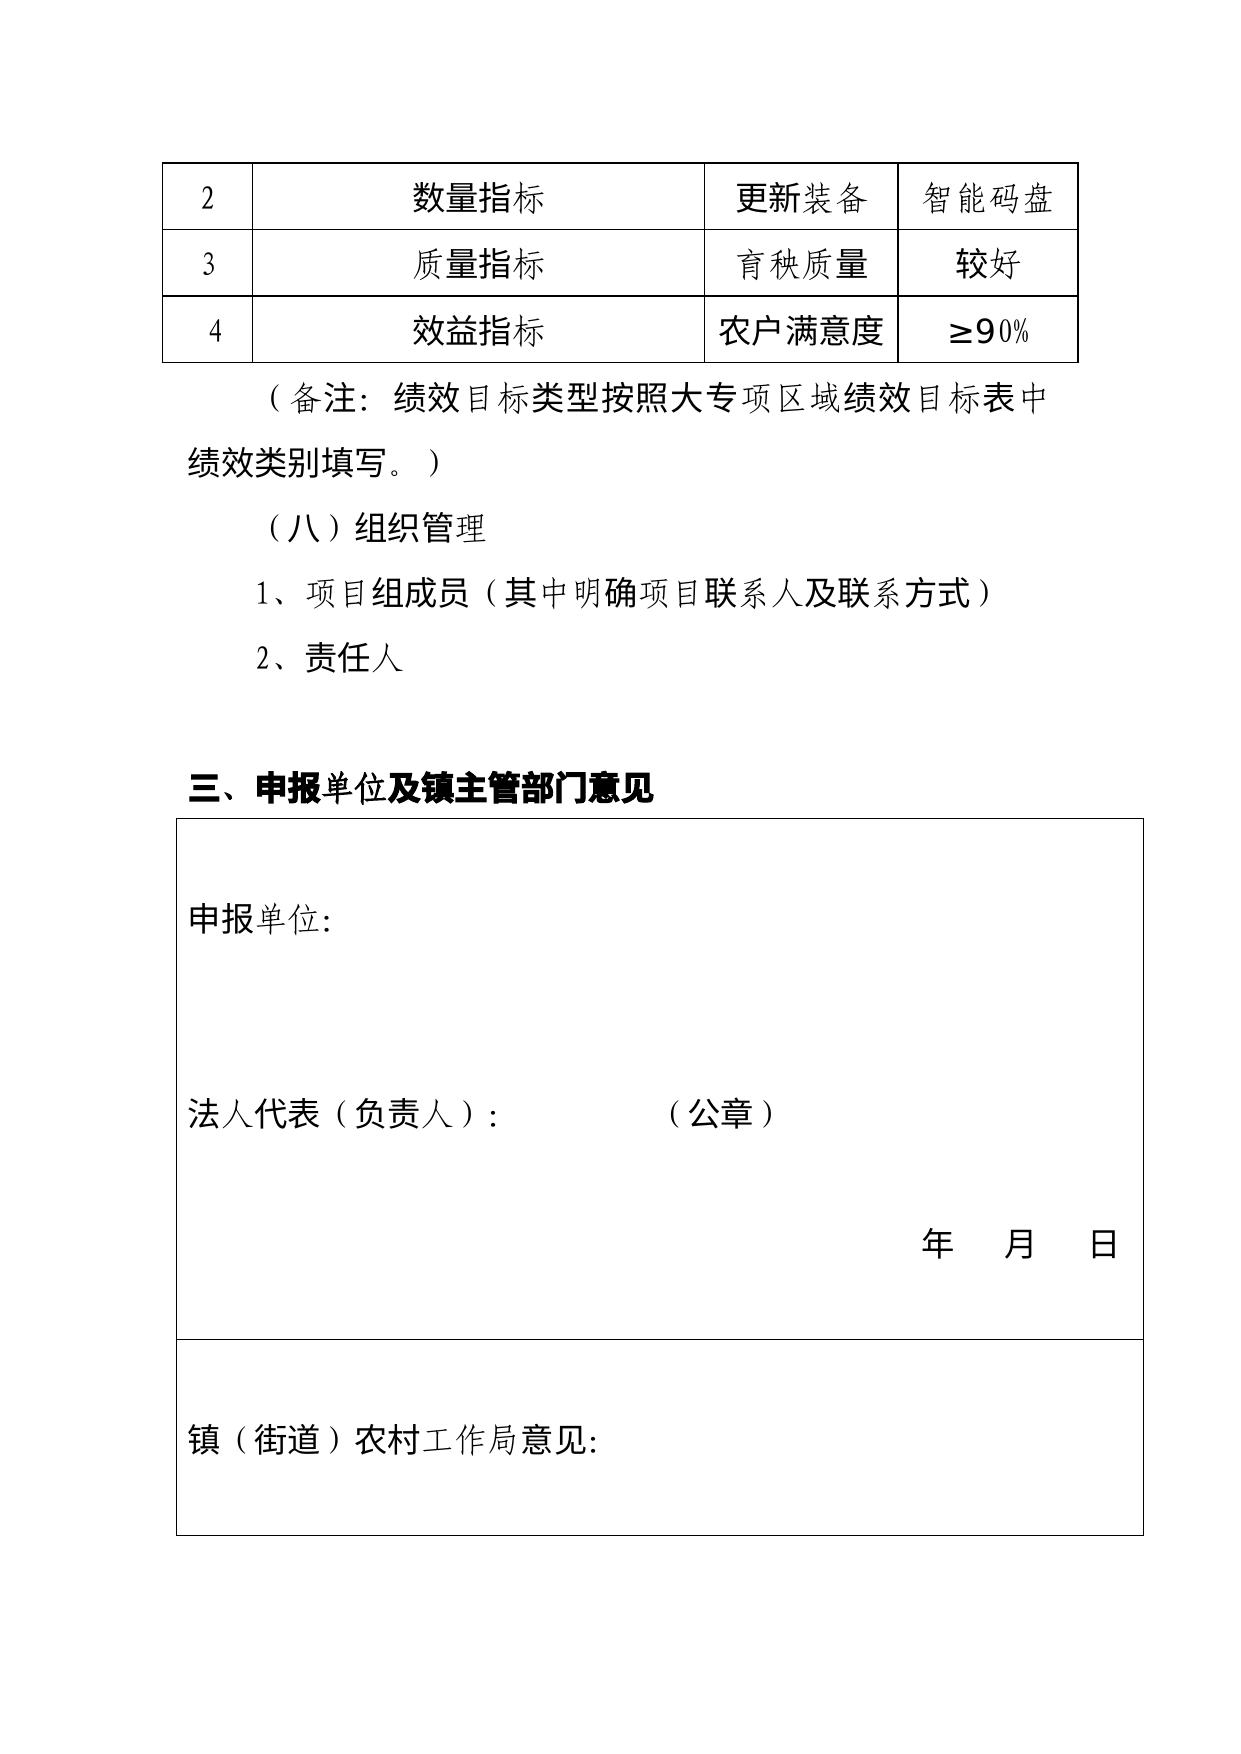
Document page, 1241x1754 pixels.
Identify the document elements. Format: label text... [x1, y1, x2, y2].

table_cell 4 [163, 297, 252, 362]
table_cell 质量指标 [253, 230, 704, 295]
text 三、申报单位及镇主管部门意见 [187, 753, 1053, 818]
table_cell 数量指标 [253, 164, 704, 228]
table_cell 育秧质量 [705, 230, 897, 295]
table_cell 智能码盘 [899, 164, 1077, 228]
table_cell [177, 1340, 1143, 1535]
text （八）组织管理 [187, 493, 1053, 558]
table_cell 更新装备 [705, 164, 897, 228]
table_cell 农户满意度 [705, 297, 897, 362]
table_cell 3 [163, 230, 252, 295]
text 1、项目组成员（其中明确项目联系人及联系方式） [187, 558, 1053, 623]
text 2、责任人 [187, 623, 1053, 688]
table_cell 较好 [899, 230, 1077, 295]
text （备注：绩效目标类型按照大专项区域绩效目标表中绩效类别填写。） [187, 363, 1053, 493]
table_cell 2 [163, 164, 252, 228]
table_header 申报单位： 法人代表（负责人）： （公章） 年 月 日 [177, 819, 1143, 1339]
table_cell ≥90% [899, 297, 1077, 362]
table_cell 效益指标 [253, 297, 704, 362]
